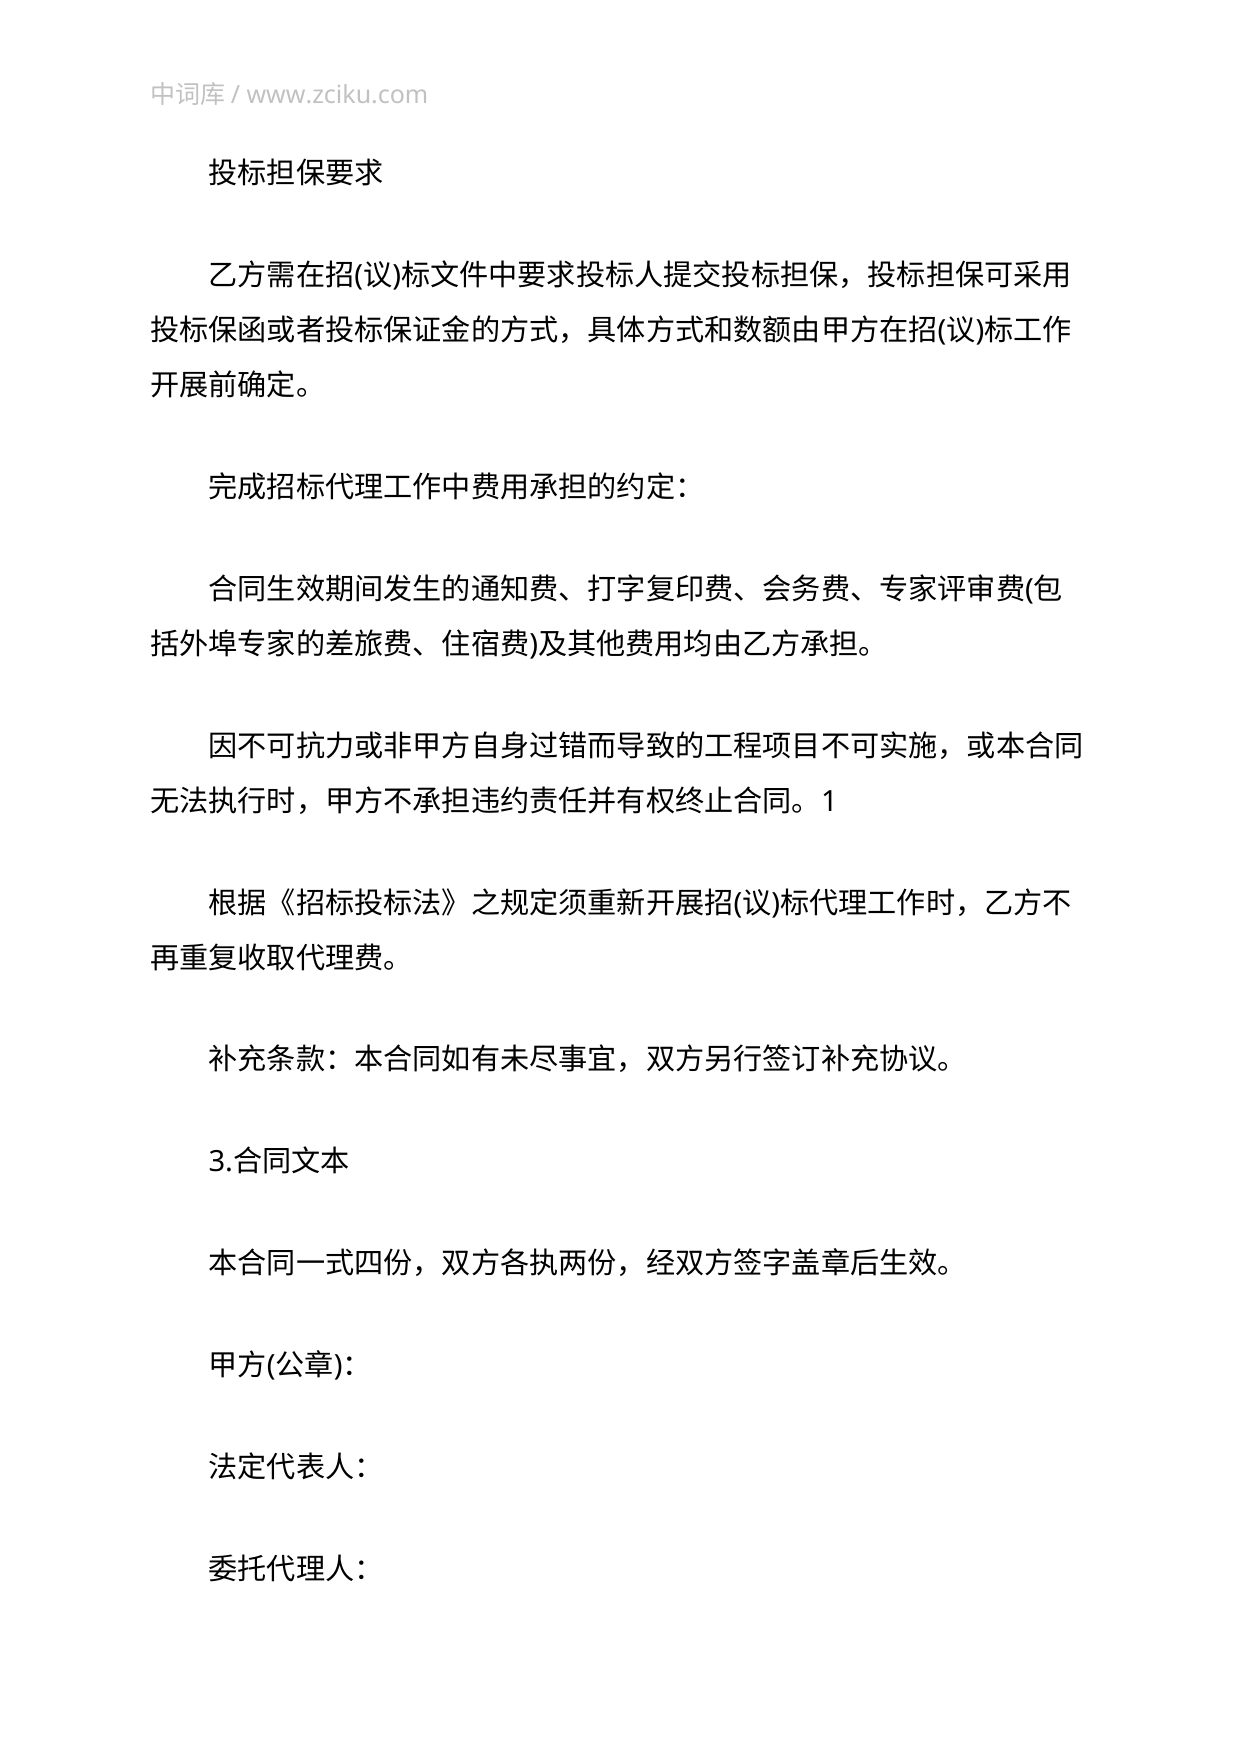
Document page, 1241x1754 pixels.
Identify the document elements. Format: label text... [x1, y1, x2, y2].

text 委托代理人： [150, 1545, 1090, 1587]
text 补充条款：本合同如有未尽事宜，双方另行签订补充协议。 [150, 1036, 1090, 1078]
text 根据《招标投标法》之规定须重新开展招(议)标代理工作时，乙方不再重复收取代理费。 [150, 879, 1090, 976]
text 完成招标代理工作中费用承担的约定： [150, 463, 1090, 506]
text 3.合同文本 [150, 1138, 1090, 1180]
text 合同生效期间发生的通知费、打字复印费、会务费、专家评审费(包括外埠专家的差旅费、住宿费)及其他费用均由乙方承担。 [150, 565, 1090, 663]
text 乙方需在招(议)标文件中要求投标人提交投标担保，投标担保可采用投标保函或者投标保证金的方式，具体方式和数额由甲方在招(议)标工作开展前确定。 [150, 252, 1090, 404]
text 法定代表人： [150, 1443, 1090, 1486]
text 甲方(公章)： [150, 1341, 1090, 1384]
text 因不可抗力或非甲方自身过错而导致的工程项目不可实施，或本合同无法执行时，甲方不承担违约责任并有权终止合同。1 [150, 722, 1090, 819]
text 本合同一式四份，双方各执两份，经双方签字盖章后生效。 [150, 1240, 1090, 1282]
text 投标担保要求 [150, 150, 1090, 192]
